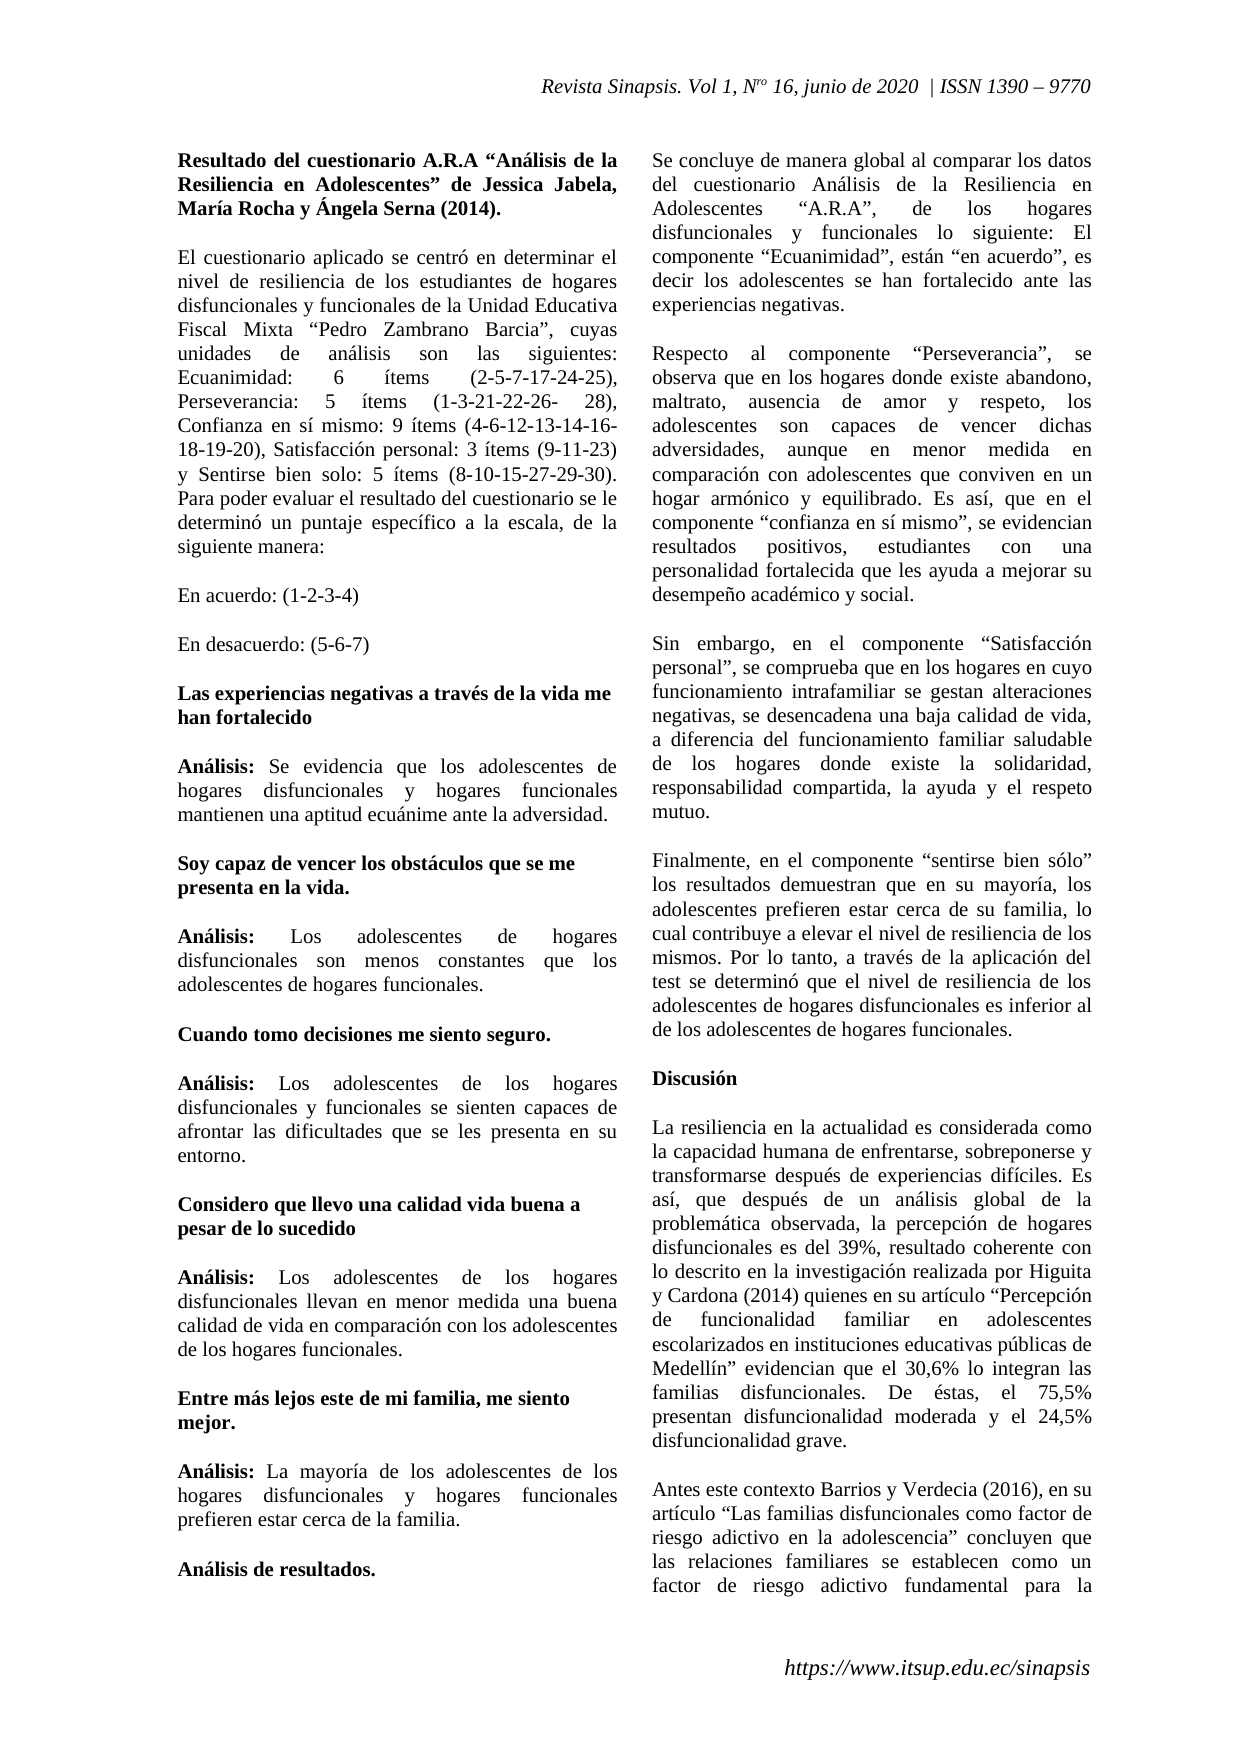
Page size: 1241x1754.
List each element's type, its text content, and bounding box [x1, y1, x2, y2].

text Análisis: Los adolescentes de hogares disfuncionales son menos constantes que los adolescentes de hogares funcionales. [177, 924, 618, 996]
text Análisis de resultados. [177, 1556, 618, 1581]
text La resiliencia en la actualidad es considerada como la capacidad humana de enfrentarse, sobreponerse y transformarse después de experiencias difíciles. Es así, que después de un análisis global de la problemática observada, la percepción de hogares disfuncionales es del 39%, resultado coherente con lo descrito en la investigación realizada por Higuita y Cardona (2014) quienes en su artículo “Percepción de funcionalidad familiar en adolescentes escolarizados en instituciones educativas públicas de Medellín” evidencian que el 30,6% lo integran las familias disfuncionales. De éstas, el 75,5% presentan disfuncionalidad moderada y el 24,5% disfuncionalidad grave. [652, 1115, 1092, 1452]
text Análisis: Los adolescentes de los hogares disfuncionales llevan en menor medida una buena calidad de vida en comparación con los adolescentes de los hogares funcionales. [177, 1265, 618, 1361]
text Análisis: La mayoría de los adolescentes de los hogares disfuncionales y hogares funcionales prefieren estar cerca de la familia. [177, 1459, 618, 1531]
text Análisis: Se evidencia que los adolescentes de hogares disfuncionales y hogares funcionales mantienen una aptitud ecuánime ante la adversidad. [177, 754, 618, 826]
text Sin embargo, en el componente “Satisfacción personal”, se comprueba que en los hogares en cuyo funcionamiento intrafamiliar se gestan alteraciones negativas, se desencadena una baja calidad de vida, a diferencia del funcionamiento familiar saludable de los hogares donde existe la solidaridad, responsabilidad compartida, la ayuda y el respeto mutuo. [652, 631, 1092, 823]
text Resultado del cuestionario A.R.A “Análisis de la Resiliencia en Adolescentes” de Jessica Jabela, María Rocha y Ángela Serna (2014). [177, 148, 618, 220]
text Discusión [652, 1066, 1092, 1090]
text En acuerdo: (1-2-3-4) [177, 583, 618, 607]
text Análisis: Los adolescentes de los hogares disfuncionales y funcionales se sienten capaces de afrontar las dificultades que se les presenta en su entorno. [177, 1071, 618, 1167]
text En desacuerdo: (5-6-7) [177, 632, 618, 656]
text Respecto al componente “Perseverancia”, se observa que en los hogares donde existe abandono, maltrato, ausencia de amor y respeto, los adolescentes son capaces de vencer dichas adversidades, aunque en menor medida en comparación con adolescentes que conviven en un hogar armónico y equilibrado. Es así, que en el componente “confianza en sí mismo”, se evidencian resultados positivos, estudiantes con una personalidad fortalecida que les ayuda a mejorar su desempeño académico y social. [652, 341, 1092, 606]
text Considero que llevo una calidad vida buena a pesar de lo sucedido [177, 1192, 618, 1240]
text El cuestionario aplicado se centró en determinar el nivel de resiliencia de los estudiantes de hogares disfuncionales y funcionales de la Unidad Educativa Fiscal Mixta “Pedro Zambrano Barcia”, cuyas unidades de análisis son las siguientes: Ecuanimidad: 6 ítems (2-5-7-17-24-25), Perseverancia: 5 ítems (1-3-21-22-26- 28), Confianza en sí mismo: 9 ítems (4-6-12-13-14-16-18-19-20), Satisfacción personal: 3 ítems (9-11-23) y Sentirse bien solo: 5 ítems (8-10-15-27-29-30). Para poder evaluar el resultado del cuestionario se le determinó un puntaje específico a la escala, de la siguiente manera: [177, 245, 618, 558]
text Finalmente, en el componente “sentirse bien sólo” los resultados demuestran que en su mayoría, los adolescentes prefieren estar cerca de su familia, lo cual contribuye a elevar el nivel de resiliencia de los mismos. Por lo tanto, a través de la aplicación del test se determinó que el nivel de resiliencia de los adolescentes de hogares disfuncionales es inferior al de los adolescentes de hogares funcionales. [652, 848, 1092, 1041]
text Las experiencias negativas a través de la vida me han fortalecido [177, 681, 618, 729]
text Se concluye de manera global al comparar los datos del cuestionario Análisis de la Resiliencia en Adolescentes “A.R.A”, de los hogares disfuncionales y funcionales lo siguiente: El componente “Ecuanimidad”, están “en acuerdo”, es decir los adolescentes se han fortalecido ante las experiencias negativas. [652, 148, 1092, 316]
text Entre más lejos este de mi familia, me siento mejor. [177, 1386, 618, 1434]
text Cuando tomo decisiones me siento seguro. [177, 1021, 618, 1046]
text Soy capaz de vencer los obstáculos que se me presenta en la vida. [177, 851, 618, 899]
